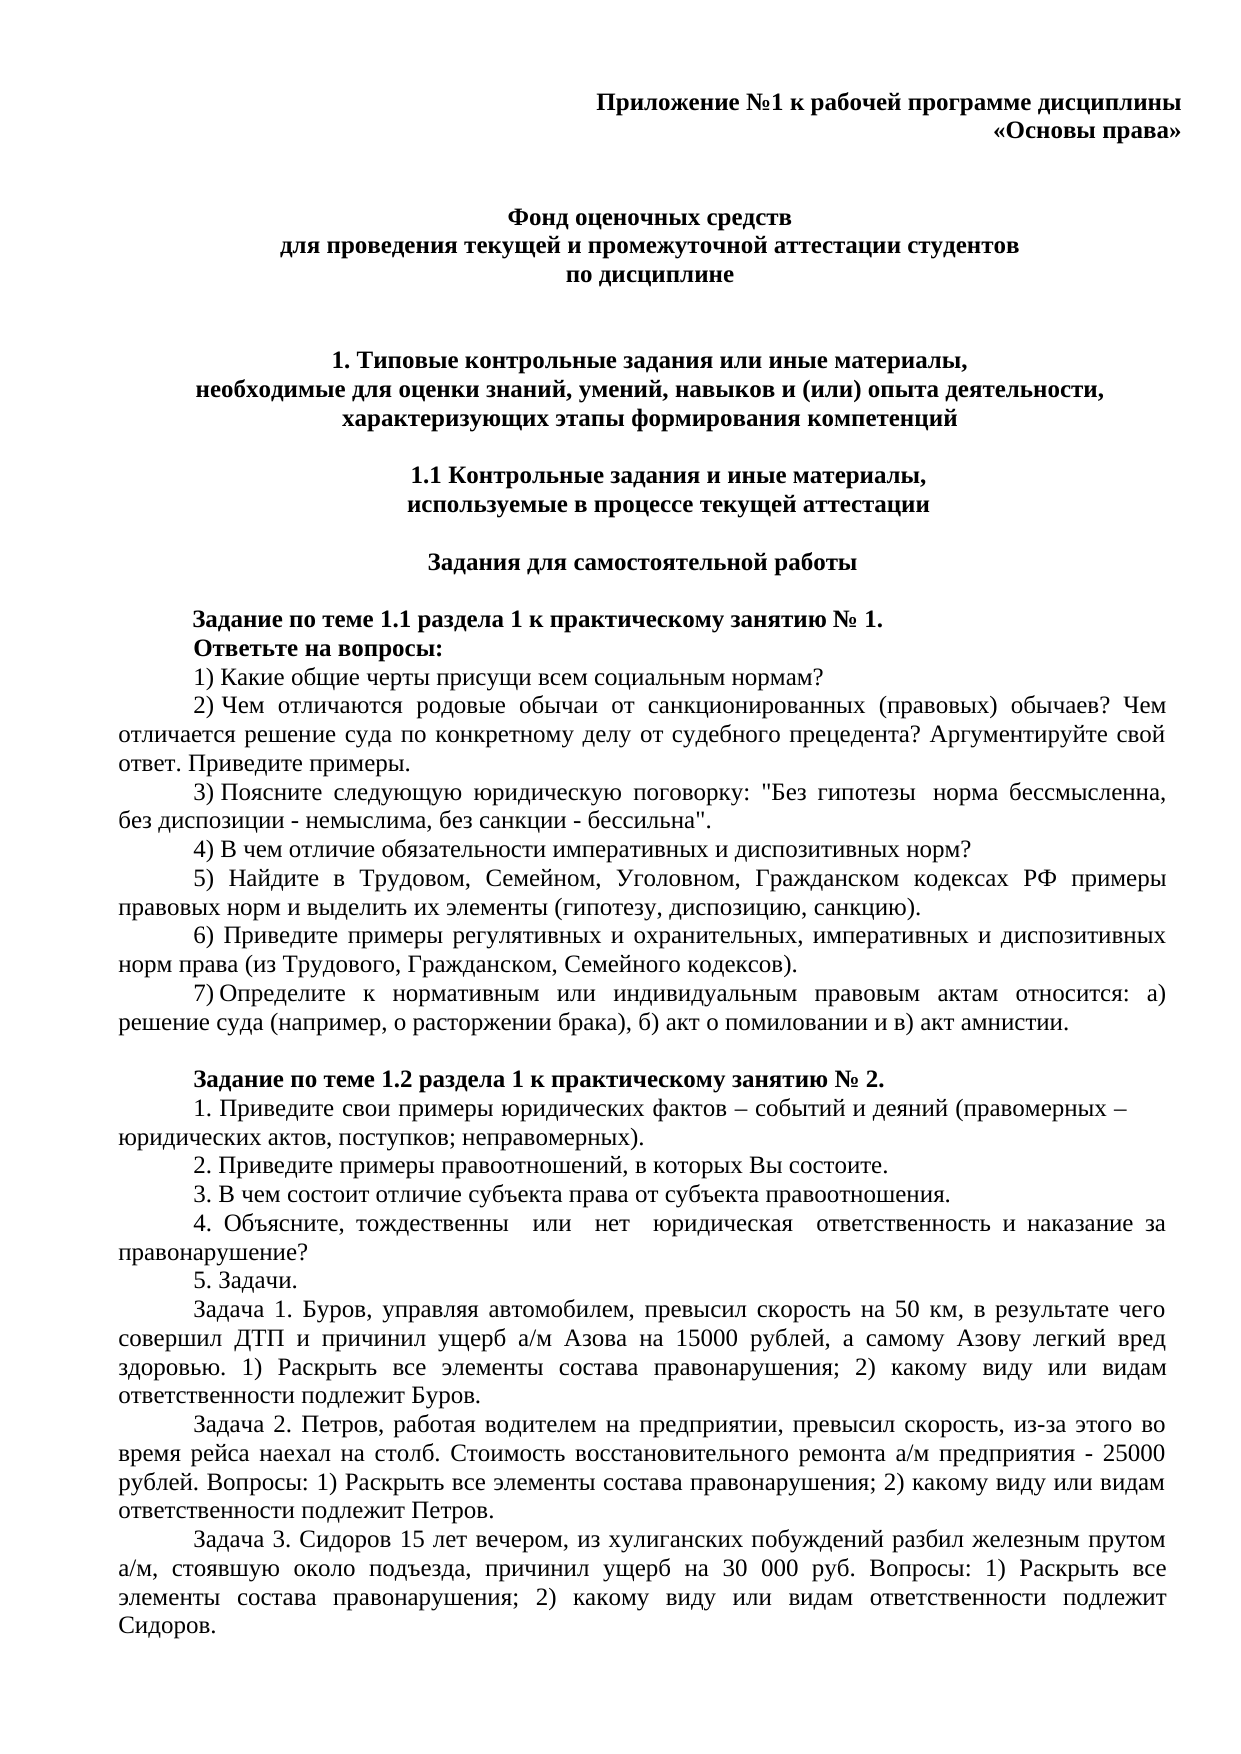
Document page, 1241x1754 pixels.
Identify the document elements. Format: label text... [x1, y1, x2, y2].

list Найдите в Трудовом, Семейном, Уголовном, Гражданском кодексах РФ примеры правовых норм и выделить их элементы (гипотезу, диспозицию, санкцию). [118, 863, 1167, 921]
text характеризующих этапы формирования компетенций [342, 403, 1205, 432]
list Приведите свои примеры юридических фактов – событий и деяний (правомерных – юридических актов, поступков; неправомерных). [118, 1093, 1167, 1151]
subtitle Задание по теме 1.1 раздела 1 к практическому занятию № 1. Ответьте на вопросы: [192, 604, 883, 662]
list Приведите примеры правоотношений, в которых Вы состоите. [193, 1151, 1205, 1179]
text для проведения текущей и промежуточной аттестации студентов по дисциплине [280, 231, 1020, 288]
text Задача 1. Буров, управляя автомобилем, превысил скорость на 50 км, в результате чего совершил ДТП и причинил ущерб а/м Азова на 15000 рублей, а самому Азову легкий вред здоровью. 1) Раскрыть все элементы состава правонарушения; 2) какому виду или видам ответственности подлежит Буров. [118, 1294, 1167, 1409]
subtitle Задание по теме 1.2 раздела 1 к практическому занятию № 2. [193, 1064, 1205, 1093]
list Задачи. [193, 1266, 1205, 1294]
list В чем отличие обязательности императивных и диспозитивных норм? [193, 834, 1205, 863]
list Какие общие черты присущи всем социальным нормам? [193, 662, 1205, 691]
list Приведите примеры регулятивных и охранительных, императивных и диспозитивных норм права (из Трудового, Гражданском, Семейного кодексов). [118, 921, 1167, 978]
subtitle Фонд оценочных средств [279, 202, 1020, 231]
list Объясните, тождественны или нет юридическая ответственность и наказание за правонарушение? [118, 1208, 1167, 1266]
subtitle Приложение №1 к рабочей программе дисциплины [94, 87, 1181, 116]
list Чем отличаются родовые обычаи от санкционированных (правовых) обычаев? Чем отличается решение суда по конкретному делу от судебного прецедента? Аргументируйте свой ответ. Приведите примеры. [118, 691, 1167, 777]
text Задача 2. Петров, работая водителем на предприятии, превысил скорость, из-за этого во время рейса наехал на столб. Стоимость восстановительного ремонта а/м предприятия - 25000 рублей. Вопросы: 1) Раскрыть все элементы состава правонарушения; 2) какому виду или видам ответственности подлежит Петров. [118, 1409, 1167, 1524]
subtitle Контрольные задания и иные материалы, используемые в процессе текущей аттестации [407, 461, 930, 518]
list Определите к нормативным или индивидуальным правовым актам относится: а) решение суда (например, о расторжении брака), б) акт о помиловании и в) акт амнистии. [118, 978, 1167, 1036]
list В чем состоит отличие субъекта права от субъекта правоотношения. [193, 1179, 1205, 1208]
text «Основы права» [94, 116, 1181, 144]
text Задача 3. Сидоров 15 лет вечером, из хулиганских побуждений разбил железным прутом а/м, стоявшую около подъезда, причинил ущерб на 30 000 руб. Вопросы: 1) Раскрыть все элементы состава правонарушения; 2) какому виду или видам ответственности подлежит Сидоров. [118, 1524, 1167, 1639]
text Задания для самостоятельной работы [427, 547, 1205, 576]
list Поясните следующую юридическую поговорку: "Без гипотезы норма бессмысленна, без диспозиции - немыслима, без санкции - бессильна". [118, 777, 1167, 834]
subtitle Типовые контрольные задания или иные материалы, необходимые для оценки знаний, умений, навыков и (или) опыта деятельности, [195, 346, 1104, 403]
